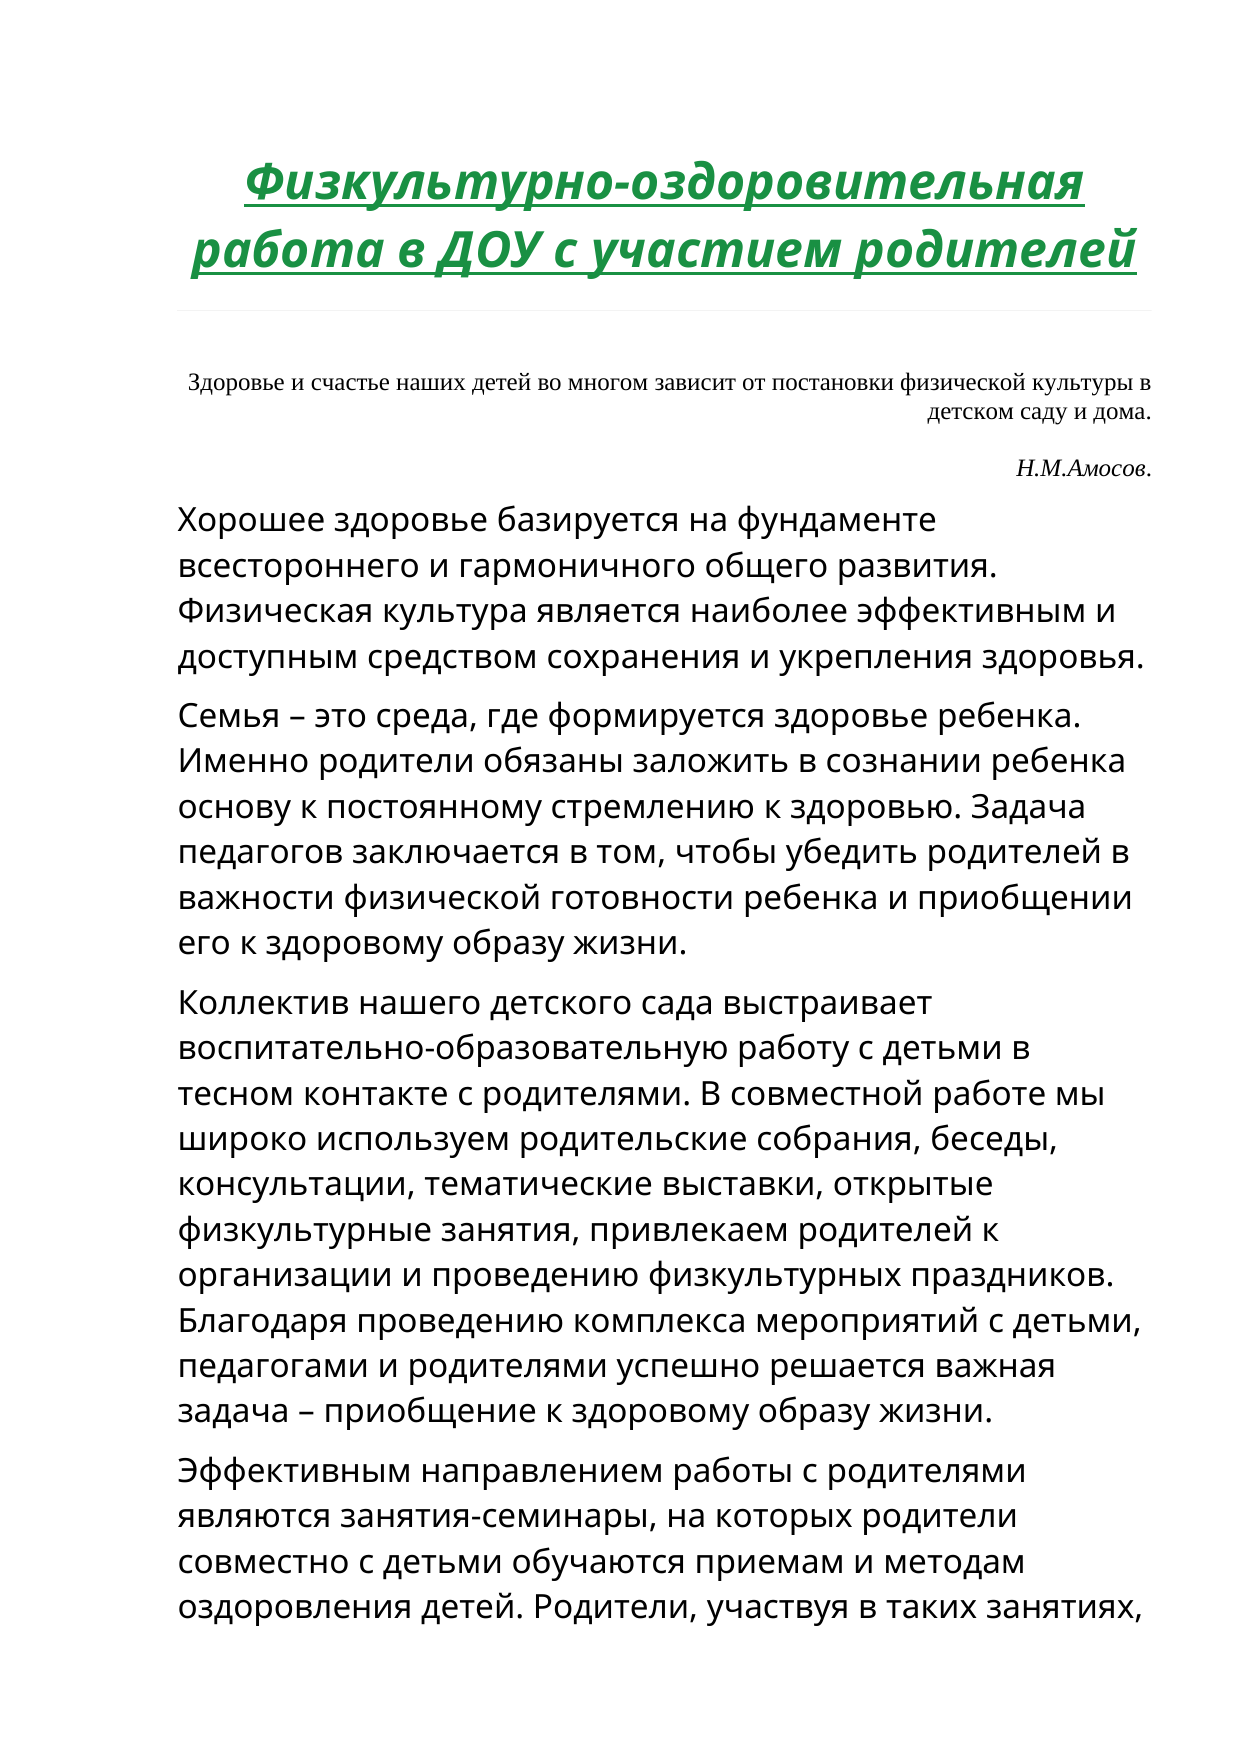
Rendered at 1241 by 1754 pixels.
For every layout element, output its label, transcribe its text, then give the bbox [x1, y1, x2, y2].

text Хорошее здоровье базируется на фундаменте всестороннего и гармоничного общего развития. Физическая культура является наиболее эффективным и доступным средством сохранения и укрепления здоровья. [177, 496, 1152, 678]
text Коллектив нашего детского сада выстраивает воспитательно-образовательную работу с детьми в тесном контакте с родителями. В совместной работе мы широко используем родительские собрания, беседы, консультации, тематические выставки, открытые физкультурные занятия, привлекаем родителей к организации и проведению физкультурных праздников. Благодаря проведению комплекса мероприятий с детьми, педагогами и родителями успешно решается важная задача – приобщение к здоровому образу жизни. [177, 978, 1152, 1433]
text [177, 1447, 1152, 1628]
text Семья – это среда, где формируется здоровье ребенка. Именно родители обязаны заложить в сознании ребенка основу к постоянному стремлению к здоровью. Задача педагогов заключается в том, чтобы убедить родителей в важности физической готовности ребенка и приобщении его к здоровому образу жизни. [177, 692, 1152, 964]
text Здоровье и счастье наших детей во многом зависит от постановки физической культуры в детском саду и дома. Н.М.Амосов. [177, 367, 1152, 482]
text Физкультурно-оздоровительная работа в ДОУ с участием родителей [177, 146, 1152, 282]
